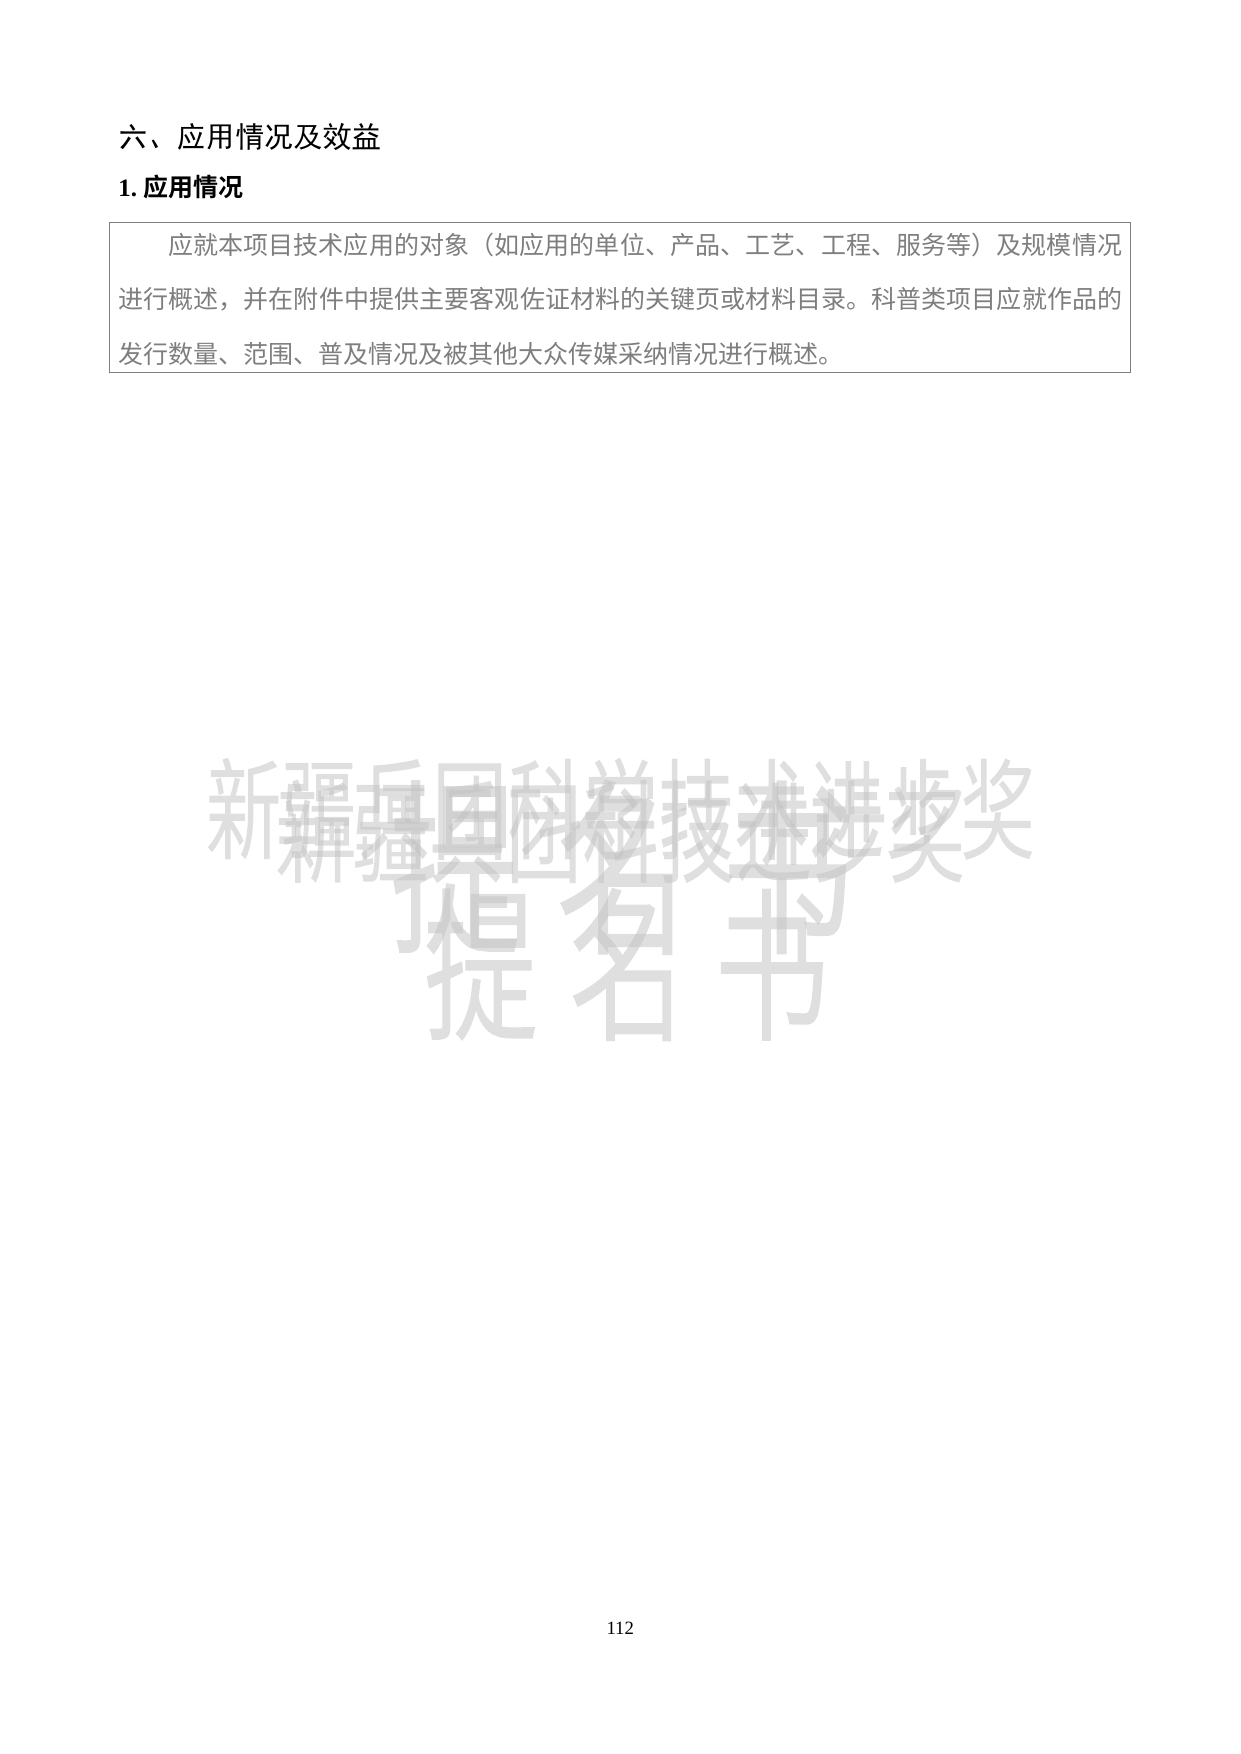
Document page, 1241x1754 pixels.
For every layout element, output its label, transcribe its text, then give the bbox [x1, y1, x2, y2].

text 应就本项目技术应用的对象（如应用的单位、产品、工艺、工程、服务等）及规模情况进行概述，并在附件中提供主要客观佐证材料的关键页或材料目录。科普类项目应就作品的发行数量、范围、普及情况及被其他大众传媒采纳情况进行概述。 [110, 223, 1130, 372]
text 六、应用情况及效益 [118, 118, 1122, 151]
text 1. 应用情况 [118, 168, 1122, 204]
